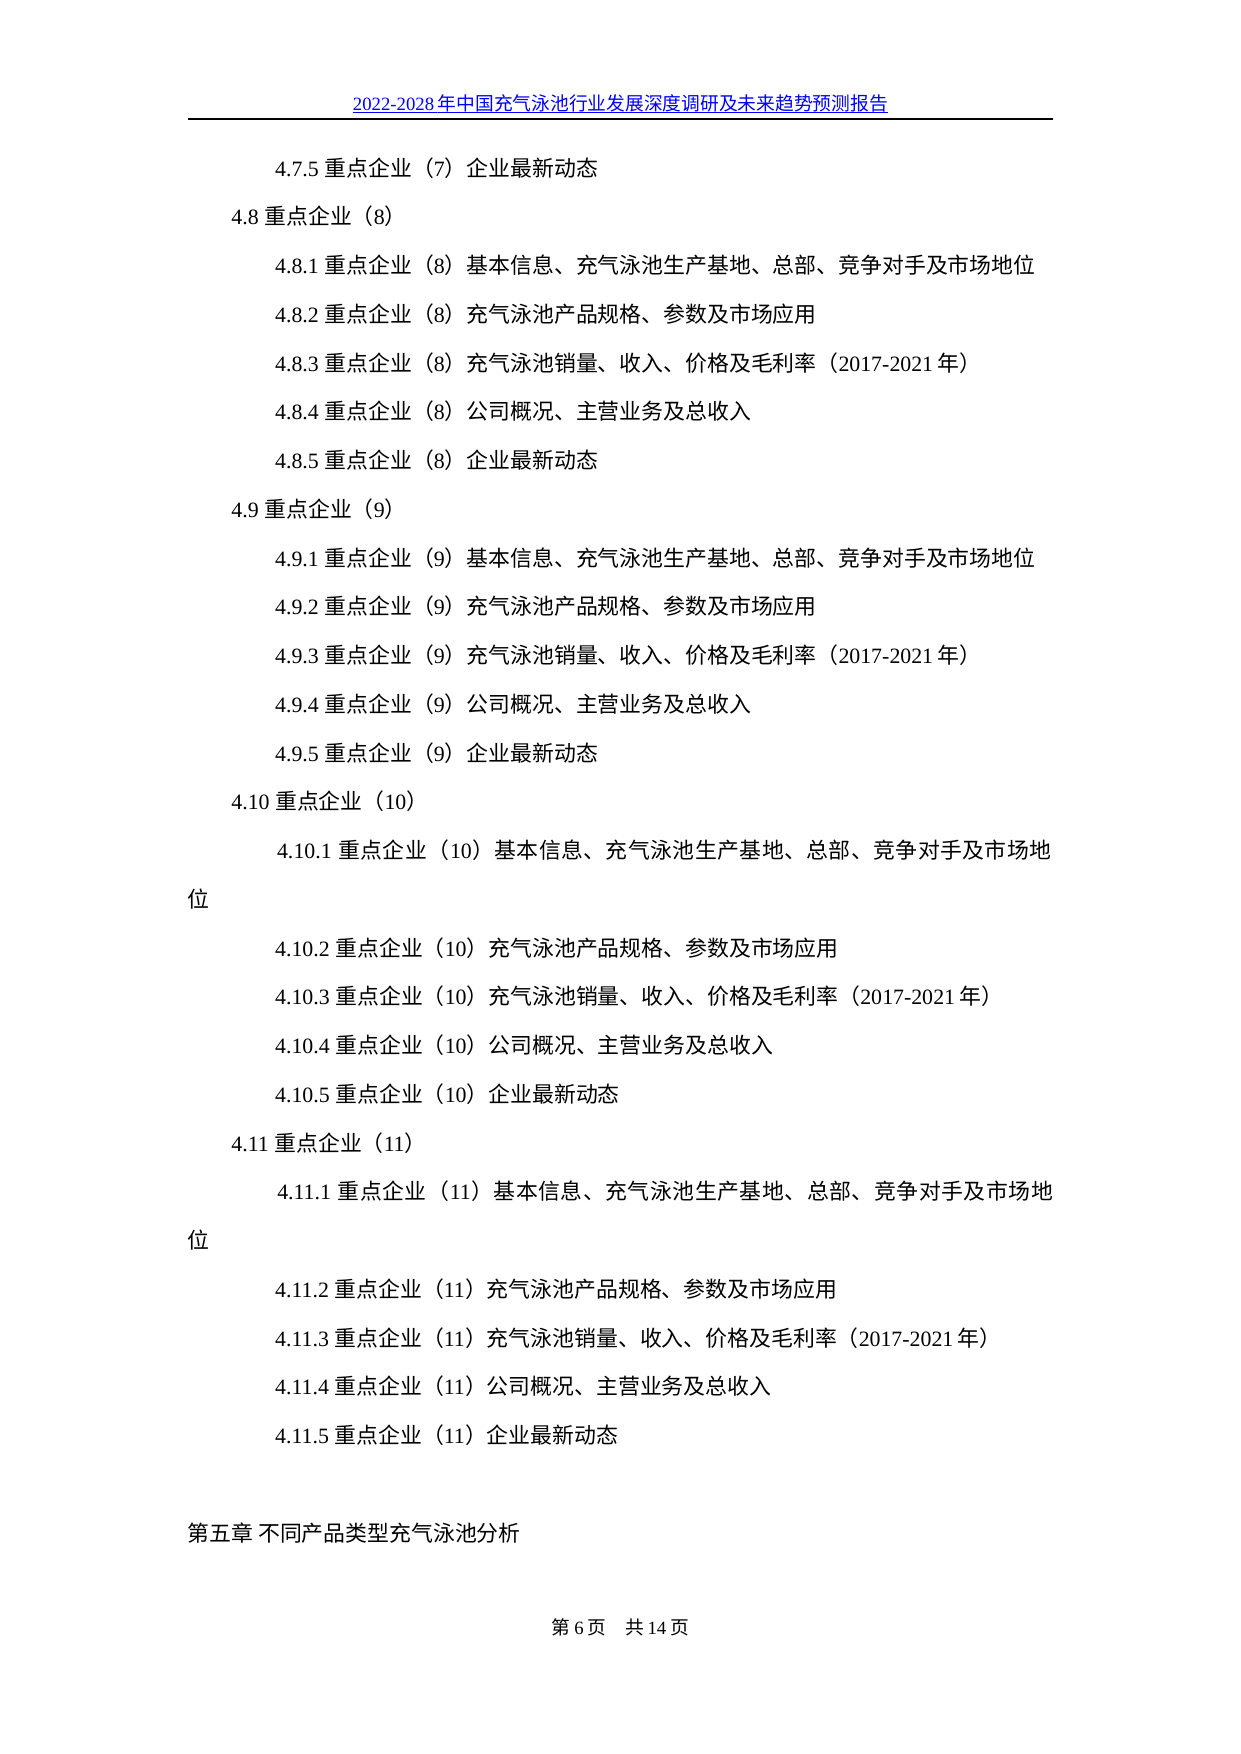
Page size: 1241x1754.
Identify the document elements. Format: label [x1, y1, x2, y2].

text [187, 150, 1053, 1548]
